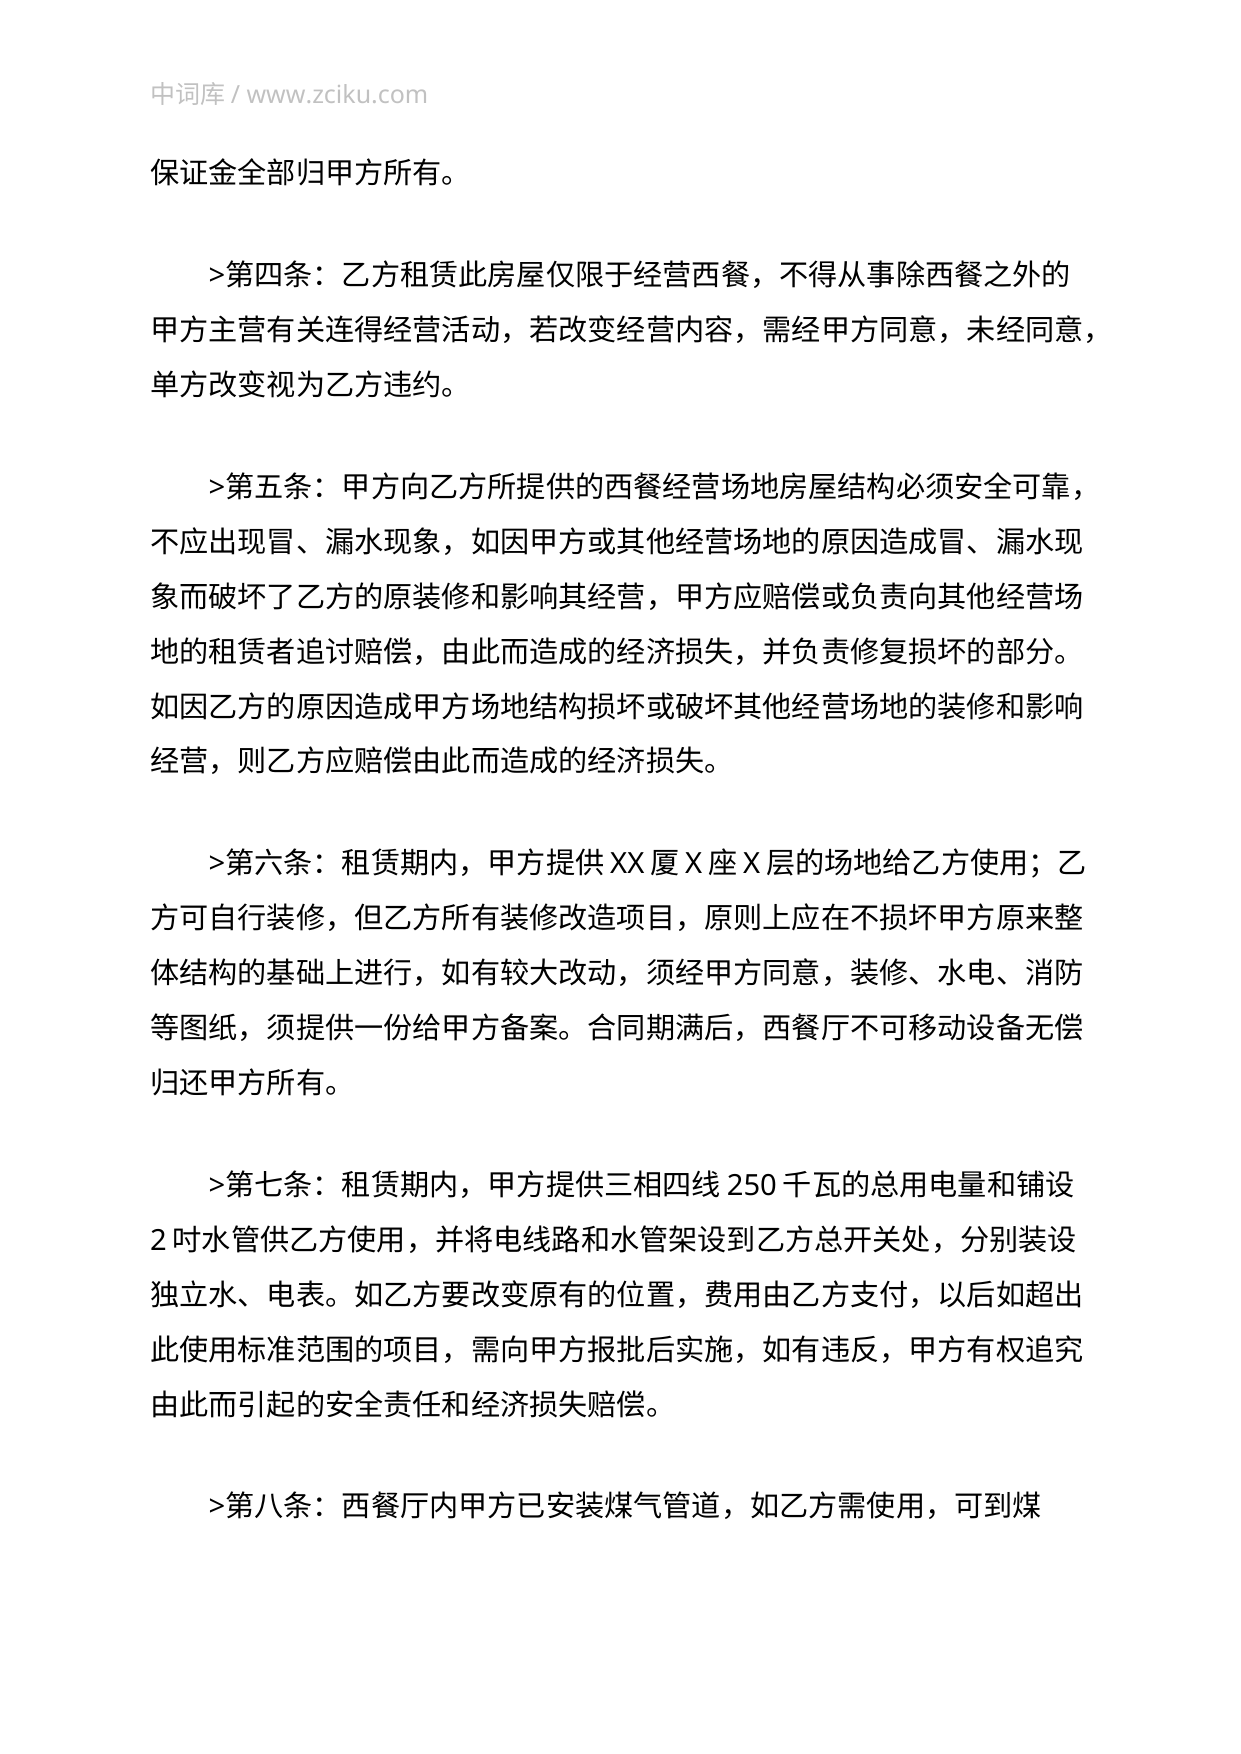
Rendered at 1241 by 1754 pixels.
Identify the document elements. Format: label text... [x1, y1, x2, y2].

text >第六条：租赁期内，甲方提供XX厦X座X层的场地给乙方使用；乙方可自行装修，但乙方所有装修改造项目，原则上应在不损坏甲方原来整体结构的基础上进行，如有较大改动，须经甲方同意，装修、水电、消防等图纸，须提供一份给甲方备案。合同期满后，西餐厅不可移动设备无偿归还甲方所有。 [150, 840, 1090, 1102]
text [150, 150, 1090, 192]
text >第七条：租赁期内，甲方提供三相四线250千瓦的总用电量和铺设2吋水管供乙方使用，并将电线路和水管架设到乙方总开关处，分别装设独立水、电表。如乙方要改变原有的位置，费用由乙方支付，以后如超出此使用标准范围的项目，需向甲方报批后实施，如有违反，甲方有权追究由此而引起的安全责任和经济损失赔偿。 [150, 1161, 1090, 1423]
text >第五条：甲方向乙方所提供的西餐经营场地房屋结构必须安全可靠，不应出现冒、漏水现象，如因甲方或其他经营场地的原因造成冒、漏水现象而破坏了乙方的原装修和影响其经营，甲方应赔偿或负责向其他经营场地的租赁者追讨赔偿，由此而造成的经济损失，并负责修复损坏的部分。如因乙方的原因造成甲方场地结构损坏或破坏其他经营场地的装修和影响经营，则乙方应赔偿由此而造成的经济损失。 [150, 463, 1090, 780]
text >第四条：乙方租赁此房屋仅限于经营西餐，不得从事除西餐之外的甲方主营有关连得经营活动，若改变经营内容，需经甲方同意，未经同意，单方改变视为乙方违约。 [150, 252, 1090, 404]
text >第八条：西餐厅内甲方已安装煤气管道，如乙方需使用，可到煤 [150, 1483, 1090, 1525]
